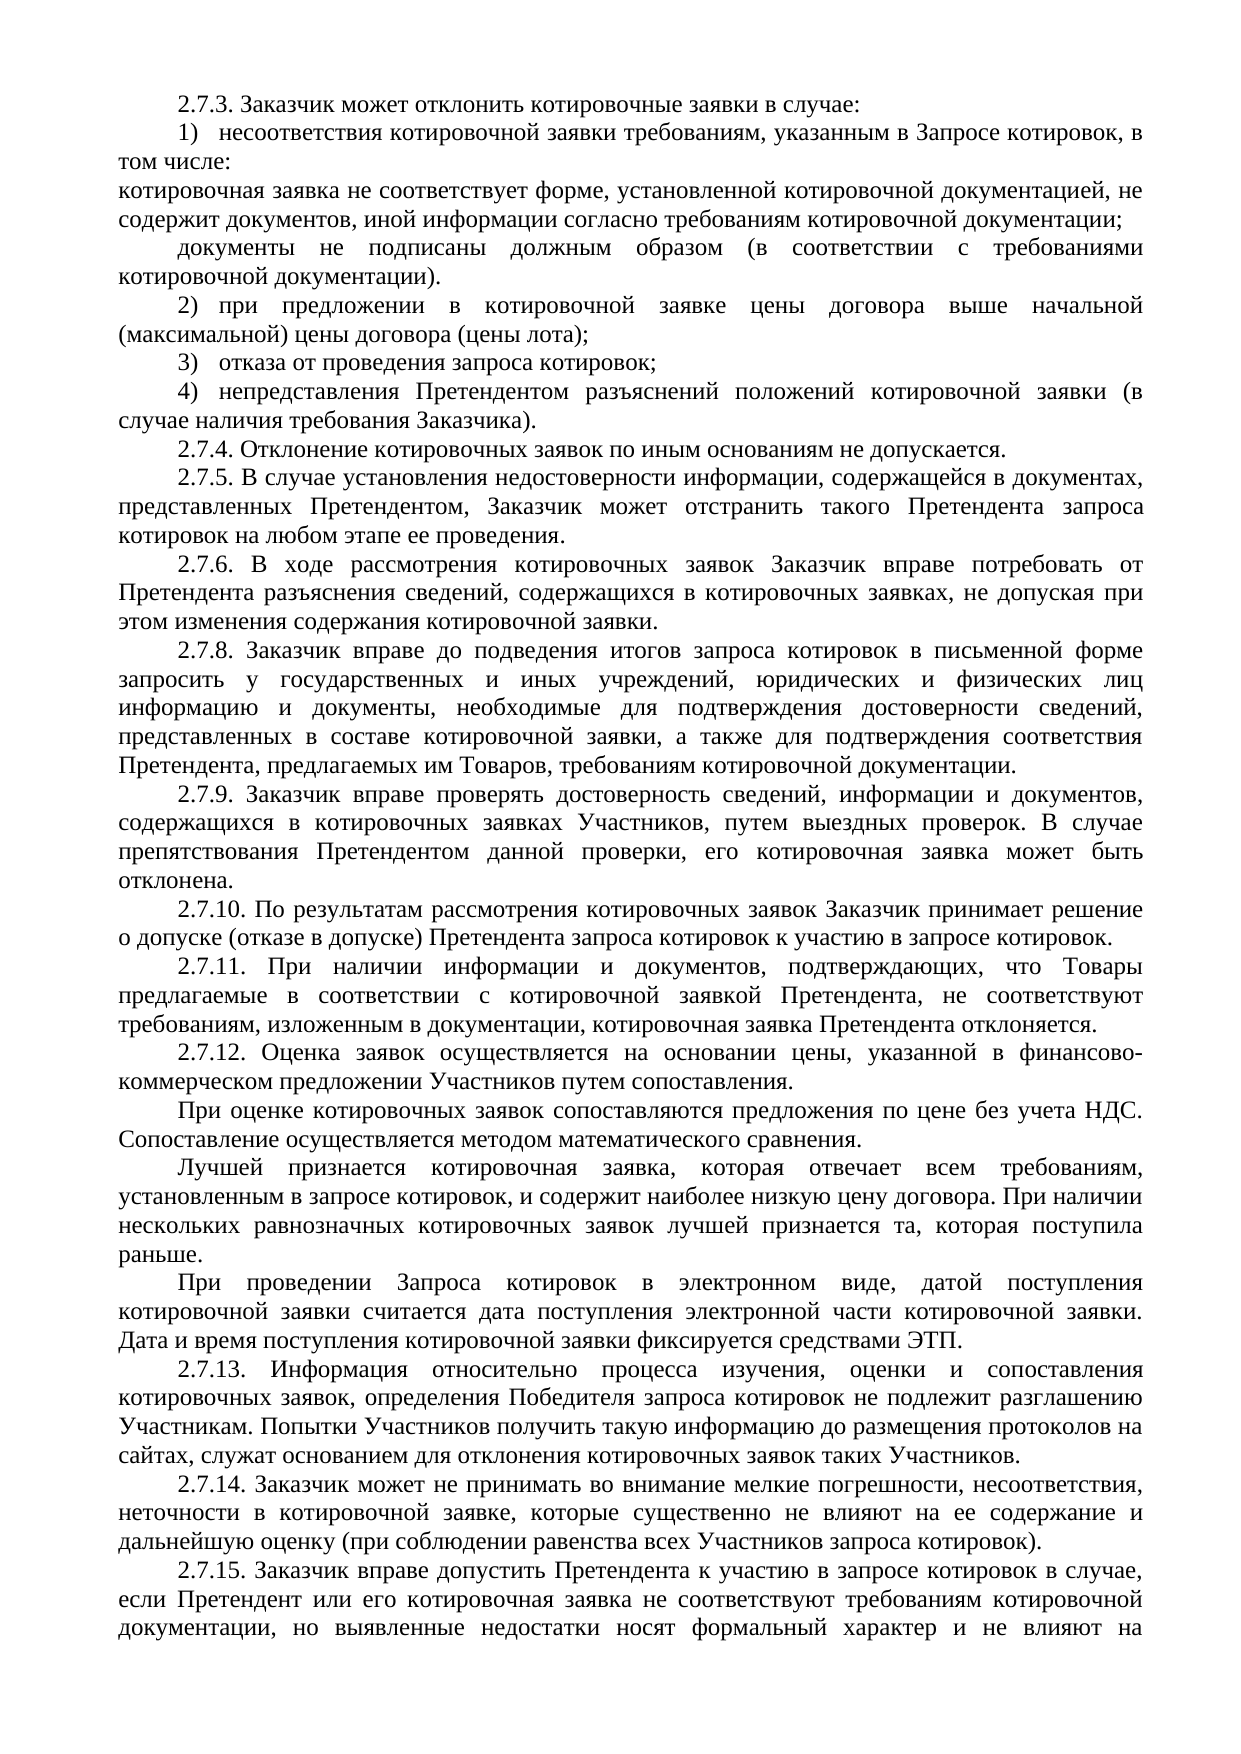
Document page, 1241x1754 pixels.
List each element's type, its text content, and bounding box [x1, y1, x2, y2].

text Лучшей признается котировочная заявка, которая отвечает всем требованиям, установленным в запросе котировок, и содержит наиболее низкую цену договора. При наличии нескольких равнозначных котировочных заявок лучшей признается та, которая поступила раньше. [118, 1152, 1144, 1267]
text При проведении Запроса котировок в электронном виде, датой поступления котировочной заявки считается дата поступления электронной части котировочной заявки. Дата и время поступления котировочной заявки фиксируется средствами ЭТП. [118, 1267, 1144, 1354]
text 2.7.14. Заказчик может не принимать во внимание мелкие погрешности, несоответствия, неточности в котировочной заявке, которые существенно не влияют на ее содержание и дальнейшую оценку (при соблюдении равенства всех Участников запроса котировок). [118, 1469, 1144, 1555]
text 2.7.10. По результатам рассмотрения котировочных заявок Заказчик принимает решение о допуске (отказе в допуске) Претендента запроса котировок к участию в запросе котировок. [118, 894, 1144, 951]
text 2.7.8. Заказчик вправе до подведения итогов запроса котировок в письменной форме запросить у государственных и иных учреждений, юридических и физических лиц информацию и документы, необходимые для подтверждения достоверности сведений, представленных в составе котировочной заявки, а также для подтверждения соответствия Претендента, предлагаемых им Товаров, требованиям котировочной документации. [118, 635, 1144, 779]
text 2.7.12. Оценка заявок осуществляется на основании цены, указанной в финансово-коммерческом предложении Участников путем сопоставления. [118, 1037, 1144, 1095]
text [118, 1555, 1144, 1641]
text 2.7.9. Заказчик вправе проверять достоверность сведений, информации и документов, содержащихся в котировочных заявках Участников, путем выездных проверок. В случае препятствования Претендентом данной проверки, его котировочная заявка может быть отклонена. [118, 779, 1144, 894]
list непредставления Претендентом разъяснений положений котировочной заявки (в случае наличия требования Заказчика). [118, 376, 1144, 434]
text При оценке котировочных заявок сопоставляются предложения по цене без учета НДС. Сопоставление осуществляется методом математического сравнения. [118, 1095, 1144, 1152]
text 2.7.11. При наличии информации и документов, подтверждающих, что Товары предлагаемые в соответствии с котировочной заявкой Претендента, не соответствуют требованиям, изложенным в документации, котировочная заявка Претендента отклоняется. [118, 951, 1144, 1037]
text документы не подписаны должным образом (в соответствии с требованиями котировочной документации). [118, 232, 1144, 290]
list при предложении в котировочной заявке цены договора выше начальной (максимальной) цены договора (цены лота); [118, 290, 1144, 347]
text 2.7.3. Заказчик может отклонить котировочные заявки в случае: [177, 89, 1144, 117]
text 2.7.5. В случае установления недостоверности информации, содержащейся в документах, представленных Претендентом, Заказчик может отстранить такого Претендента запроса котировок на любом этапе ее проведения. [118, 462, 1144, 549]
text 2.7.13. Информация относительно процесса изучения, оценки и сопоставления котировочных заявок, определения Победителя запроса котировок не подлежит разглашению Участникам. Попытки Участников получить такую информацию до размещения протоколов на сайтах, служат основанием для отклонения котировочных заявок таких Участников. [118, 1354, 1144, 1469]
text 2.7.4. Отклонение котировочных заявок по иным основаниям не допускается. [177, 434, 1144, 462]
text котировочная заявка не соответствует форме, установленной котировочной документацией, не содержит документов, иной информации согласно требованиям котировочной документации; [118, 175, 1144, 232]
list несоответствия котировочной заявки требованиям, указанным в Запросе котировок, в том числе: [118, 117, 1144, 175]
list отказа от проведения запроса котировок; [118, 347, 1144, 376]
text 2.7.6. В ходе рассмотрения котировочных заявок Заказчик вправе потребовать от Претендента разъяснения сведений, содержащихся в котировочных заявках, не допуская при этом изменения содержания котировочной заявки. [118, 549, 1144, 635]
